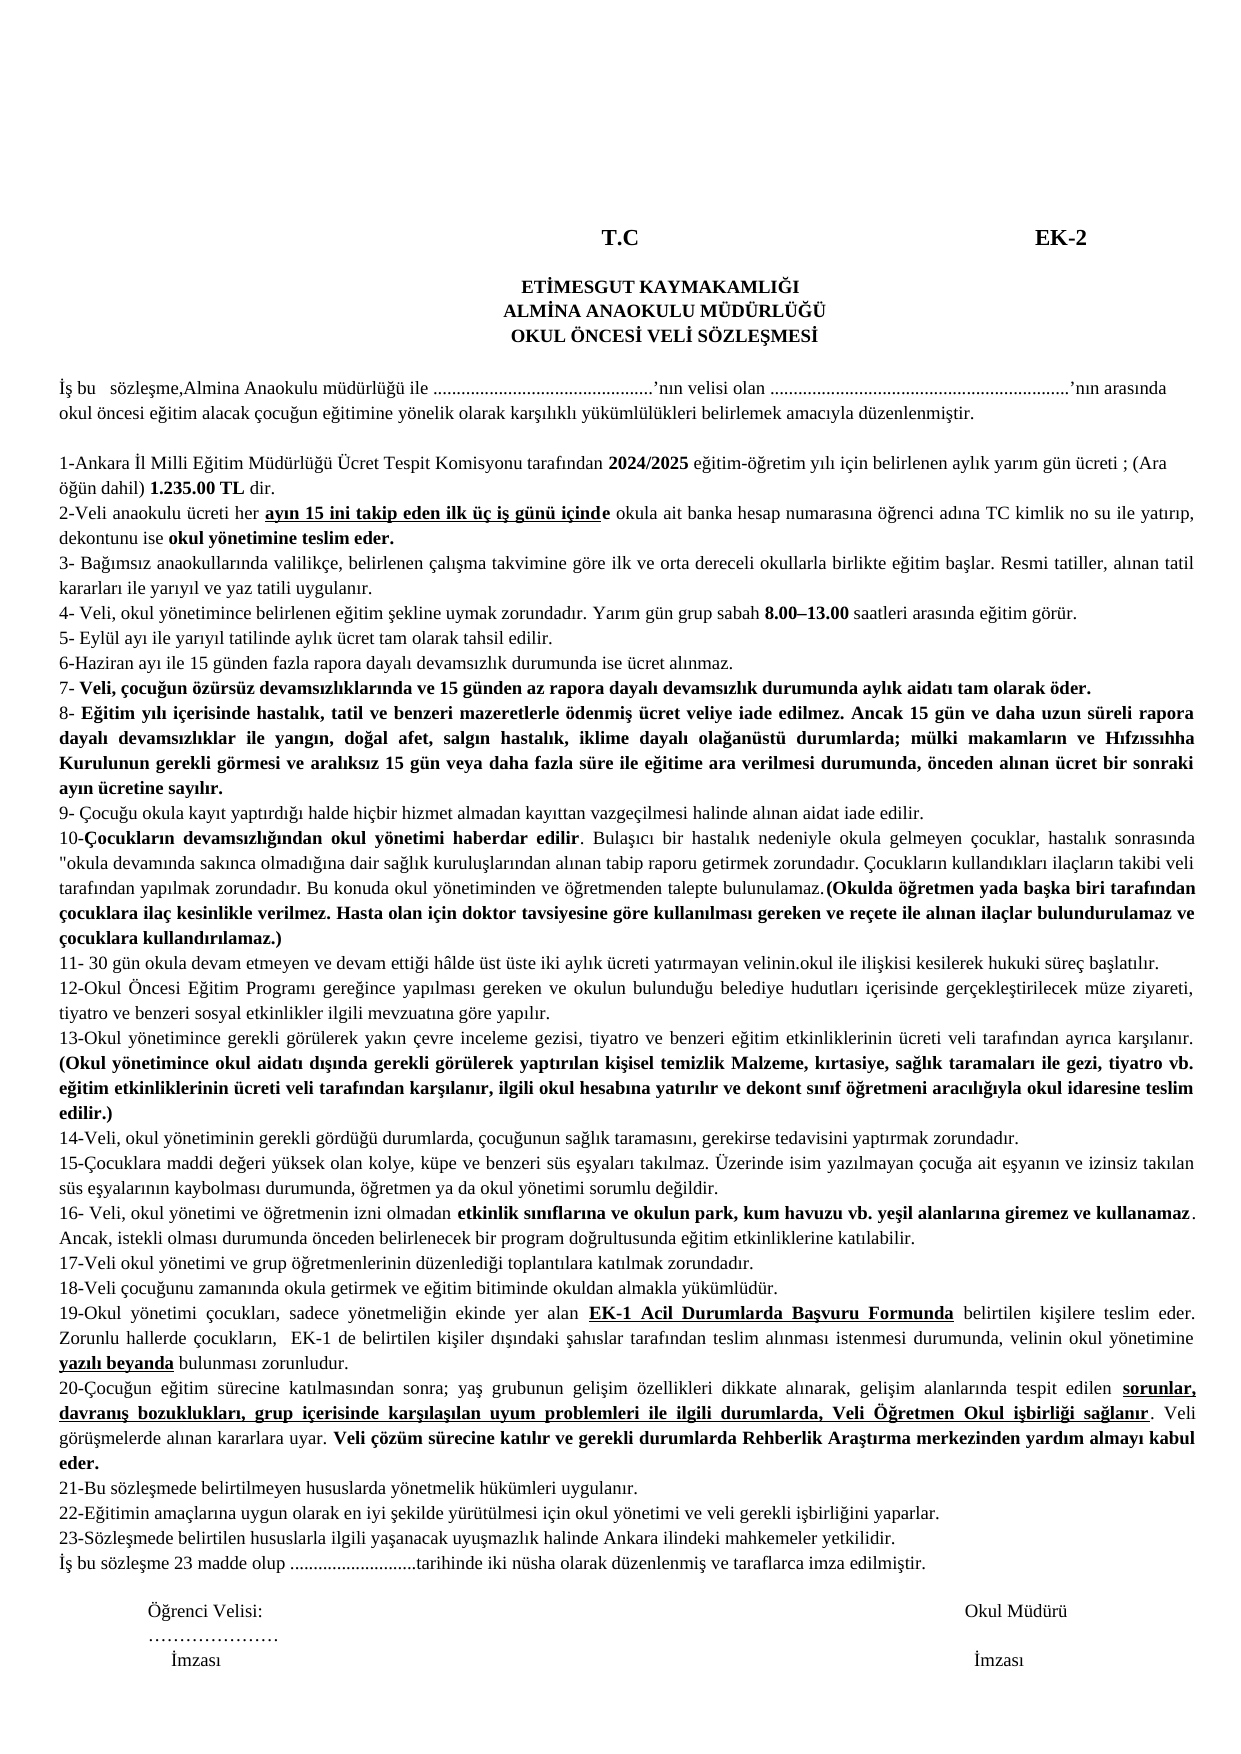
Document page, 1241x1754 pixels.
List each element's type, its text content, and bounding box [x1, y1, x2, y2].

text 12-Okul Öncesi Eğitim Programı gereğince yapılması gereken ve okulun bulunduğu belediye hudutları içerisinde gerçekleştirilecek müze ziyareti, tiyatro ve benzeri sosyal etkinlikler ilgili mevzuatına göre yapılır. [59, 975, 1196, 1025]
text 1-Ankara İl Milli Eğitim Müdürlüğü Ücret Tespit Komisyonu tarafından 2024/2025 eğitim-öğretim yılı için belirlenen aylık yarım gün ücreti ; (Ara öğün dahil) 1.235.00 TL dir. [59, 450, 1196, 500]
text OKUL ÖNCESİ VELİ SÖZLEŞMESİ [148, 325, 1181, 347]
text 13-Okul yönetimince gerekli görülerek yakın çevre inceleme gezisi, tiyatro ve benzeri eğitim etkinliklerinin ücreti veli tarafından ayrıca karşılanır.(Okul yönetimince okul aidatı dışında gerekli görülerek yaptırılan kişisel temizlik Malzeme, kırtasiye, sağlık taramaları ile gezi, tiyatro vb. eğitim etkinliklerinin ücreti veli tarafından karşılanır, ilgili okul hesabına yatırılır ve dekont sınıf öğretmeni aracılığıyla okul idaresine teslim edilir.) [59, 1025, 1196, 1125]
text 14-Veli, okul yönetiminin gerekli gördüğü durumlarda, çocuğunun sağlık taramasını, gerekirse tedavisini yaptırmak zorundadır. [59, 1125, 1196, 1150]
text T.C EK-2 [148, 224, 1093, 251]
text 23-Sözleşmede belirtilen hususlarla ilgili yaşanacak uyuşmazlık halinde Ankara ilindeki mahkemeler yetkilidir. [59, 1525, 1196, 1550]
text 5- Eylül ayı ile yarıyıl tatilinde aylık ücret tam olarak tahsil edilir. [59, 625, 1196, 650]
text 3- Bağımsız anaokullarında valilikçe, belirlenen çalışma takvimine göre ilk ve orta dereceli okullarla birlikte eğitim başlar. Resmi tatiller, alınan tatil kararları ile yarıyıl ve yaz tatili uygulanır. [59, 550, 1196, 600]
text 17-Veli okul yönetimi ve grup öğretmenlerinin düzenlediği toplantılara katılmak zorundadır. [59, 1250, 1196, 1275]
text 19-Okul yönetimi çocukları, sadece yönetmeliğin ekinde yer alan EK-1 Acil Durumlarda Başvuru Formunda belirtilen kişilere teslim eder. Zorunlu hallerde çocukların, EK-1 de belirtilen kişiler dışındaki şahıslar tarafından teslim alınması istenmesi durumunda, velinin okul yönetimine yazılı beyanda bulunması zorunludur. [59, 1300, 1196, 1375]
text 21-Bu sözleşmede belirtilmeyen hususlarda yönetmelik hükümleri uygulanır. [59, 1475, 1196, 1500]
text 11- 30 gün okula devam etmeyen ve devam ettiği hâlde üst üste iki aylık ücreti yatırmayan velinin.okul ile ilişkisi kesilerek hukuki süreç başlatılır. [59, 950, 1196, 975]
text 6-Haziran ayı ile 15 günden fazla rapora dayalı devamsızlık durumunda ise ücret alınmaz. [59, 650, 1196, 675]
text 22-Eğitimin amaçlarına uygun olarak en iyi şekilde yürütülmesi için okul yönetimi ve veli gerekli işbirliğini yaparlar. [59, 1500, 1196, 1525]
text İş bu sözleşme 23 madde olup ...........................tarihinde iki nüsha olarak düzenlenmiş ve taraflarca imza edilmiştir. [59, 1550, 1196, 1575]
text 20-Çocuğun eğitim sürecine katılmasından sonra; yaş grubunun gelişim özellikleri dikkate alınarak, gelişim alanlarında tespit edilen sorunlar, davranış bozuklukları, grup içerisinde karşılaşılan uyum problemleri ile ilgili durumlarda, Veli Öğretmen Okul işbirliği sağlanır. Veli görüşmelerde alınan kararlara uyar. Veli çözüm sürecine katılır ve gerekli durumlarda Rehberlik Araştırma merkezinden yardım almayı kabul eder. [59, 1375, 1196, 1475]
text 4- Veli, okul yönetimince belirlenen eğitim şekline uymak zorundadır. Yarım gün grup sabah 8.00–13.00 saatleri arasında eğitim görür. [59, 600, 1196, 625]
text 10-Çocukların devamsızlığından okul yönetimi haberdar edilir. Bulaşıcı bir hastalık nedeniyle okula gelmeyen çocuklar, hastalık sonrasında "okula devamında sakınca olmadığına dair sağlık kuruluşlarından alınan tabip raporu getirmek zorundadır. Çocukların kullandıkları ilaçların takibi veli tarafından yapılmak zorundadır. Bu konuda okul yönetiminden ve öğretmenden talepte bulunulamaz.(Okulda öğretmen yada başka biri tarafından çocuklara ilaç kesinlikle verilmez. Hasta olan için doktor tavsiyesine göre kullanılması gereken ve reçete ile alınan ilaçlar bulundurulamaz ve çocuklara kullandırılamaz.) [59, 825, 1196, 950]
text ALMİNA ANAOKULU MÜDÜRLÜĞÜ [148, 300, 1181, 322]
text 15-Çocuklara maddi değeri yüksek olan kolye, küpe ve benzeri süs eşyaları takılmaz. Üzerinde isim yazılmayan çocuğa ait eşyanın ve izinsiz takılan süs eşyalarının kaybolması durumunda, öğretmen ya da okul yönetimi sorumlu değildir. [59, 1150, 1196, 1200]
text 2-Veli anaokulu ücreti her ayın 15 ini takip eden ilk üç iş günü içinde okula ait banka hesap numarasına öğrenci adına TC kimlik no su ile yatırıp, dekontunu ise okul yönetimine teslim eder. [59, 500, 1196, 550]
text 16- Veli, okul yönetimi ve öğretmenin izni olmadan etkinlik sınıflarına ve okulun park, kum havuzu vb. yeşil alanlarına giremez ve kullanamaz. Ancak, istekli olması durumunda önceden belirlenecek bir program doğrultusunda eğitim etkinliklerine katılabilir. [59, 1200, 1196, 1250]
text 7- Veli, çocuğun özürsüz devamsızlıklarında ve 15 günden az rapora dayalı devamsızlık durumunda aylık aidatı tam olarak öder. [59, 675, 1196, 700]
text 8- Eğitim yılı içerisinde hastalık, tatil ve benzeri mazeretlerle ödenmiş ücret veliye iade edilmez. Ancak 15 gün ve daha uzun süreli rapora dayalı devamsızlıklar ile yangın, doğal afet, salgın hastalık, iklime dayalı olağanüstü durumlarda; mülki makamların ve Hıfzıssıhha Kurulunun gerekli görmesi ve aralıksız 15 gün veya daha fazla süre ile eğitime ara verilmesi durumunda, önceden alınan ücret bir sonraki ayın ücretine sayılır. [59, 700, 1196, 800]
text ………………… [148, 1624, 1093, 1646]
text ETİMESGUT KAYMAKAMLIĞI [74, 276, 1181, 297]
text İş bu sözleşme,Almina Anaokulu müdürlüğü ile ...............................................’nın velisi olan ................................................................’nın arasında okul öncesi eğitim alacak çocuğun eğitimine yönelik olarak karşılıklı yükümlülükleri belirlemek amacıyla düzenlenmiştir. [59, 375, 1196, 425]
text Öğrenci Velisi: Okul Müdürü [148, 1599, 1093, 1621]
text 9- Çocuğu okula kayıt yaptırdığı halde hiçbir hizmet almadan kayıttan vazgeçilmesi halinde alınan aidat iade edilir. [59, 800, 1196, 825]
text İmzası İmzası [59, 1649, 1196, 1671]
text 18-Veli çocuğunu zamanında okula getirmek ve eğitim bitiminde okuldan almakla yükümlüdür. [59, 1275, 1196, 1300]
